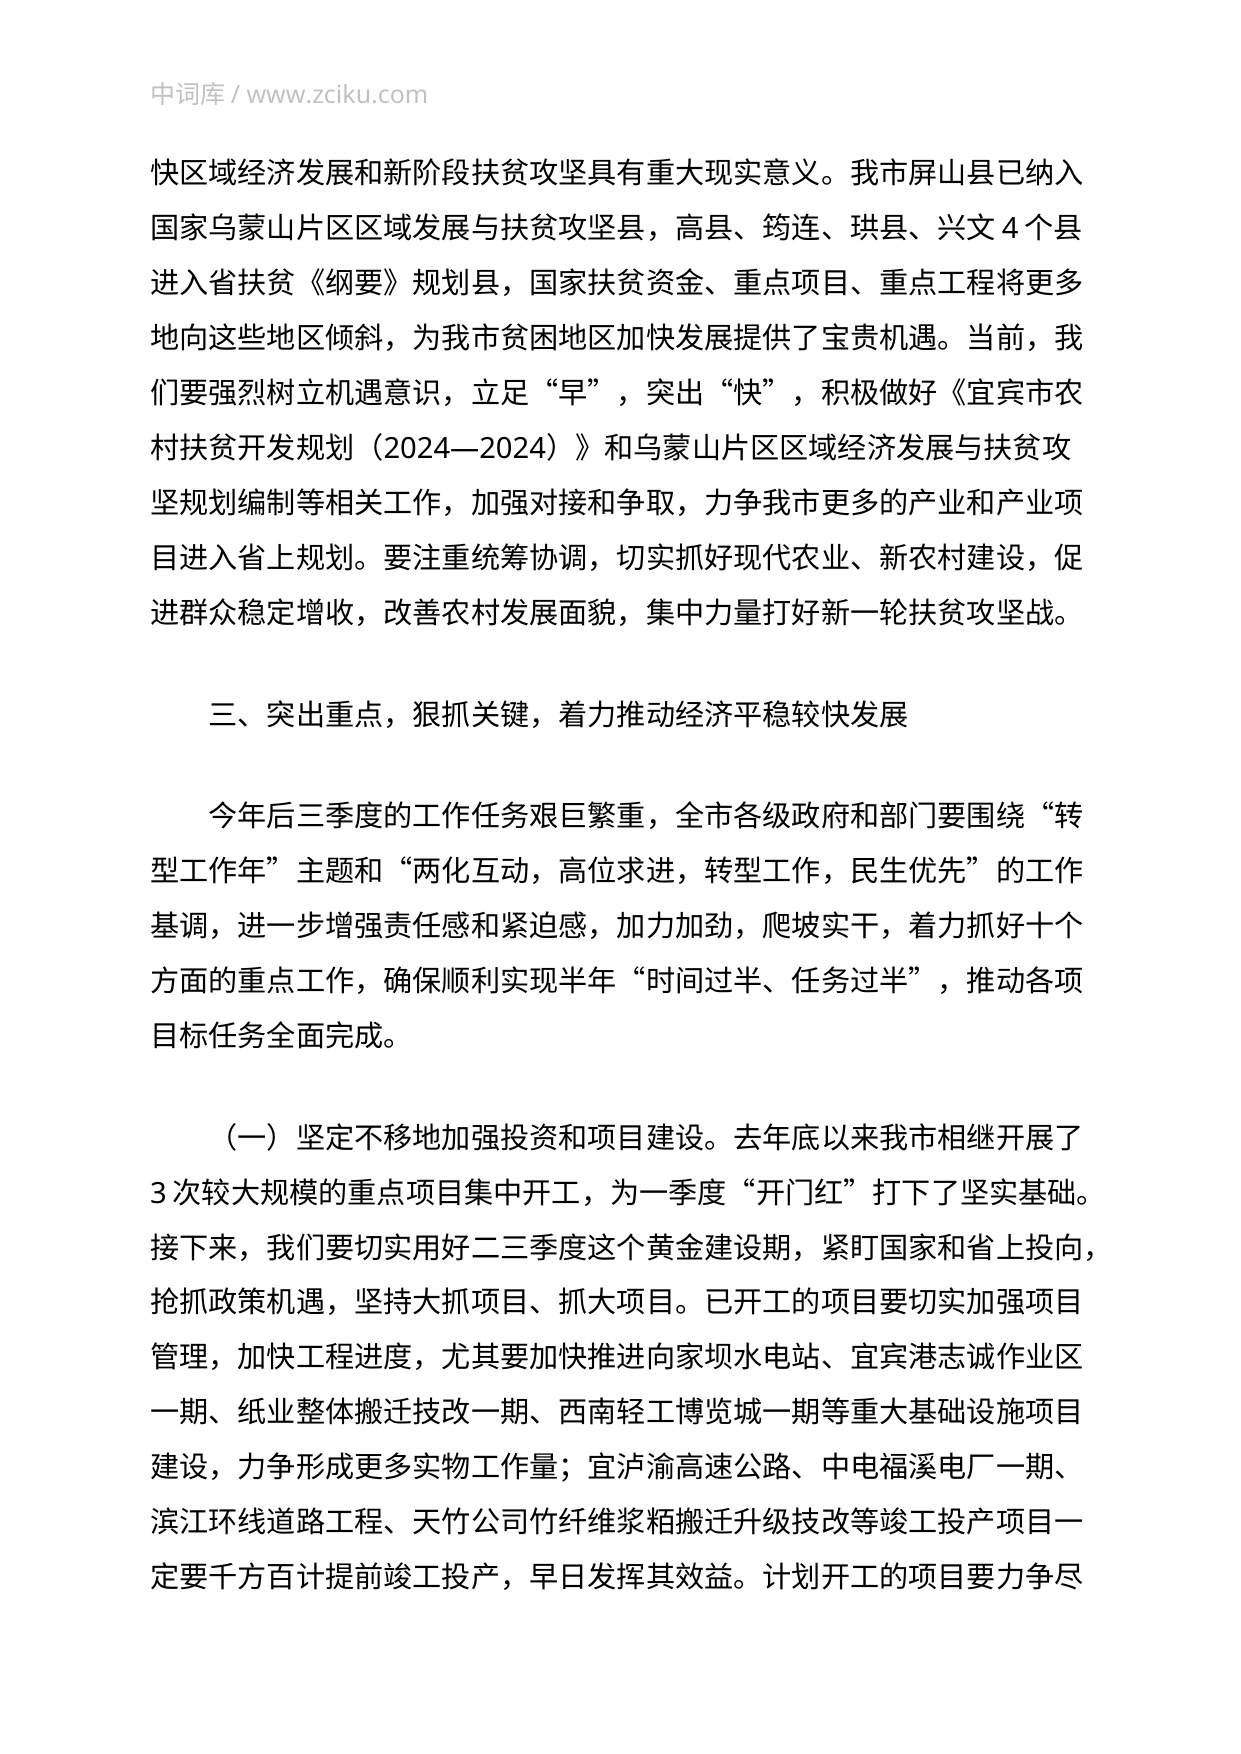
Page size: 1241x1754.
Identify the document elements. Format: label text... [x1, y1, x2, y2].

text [150, 1114, 1090, 1596]
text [150, 150, 1090, 632]
text 三、突出重点，狠抓关键，着力推动经济平稳较快发展 [150, 691, 1090, 733]
text 今年后三季度的工作任务艰巨繁重，全市各级政府和部门要围绕“转型工作年”主题和“两化互动，高位求进，转型工作，民生优先”的工作基调，进一步增强责任感和紧迫感，加力加劲，爬坡实干，着力抓好十个方面的重点工作，确保顺利实现半年“时间过半、任务过半”，推动各项目标任务全面完成。 [150, 793, 1090, 1055]
